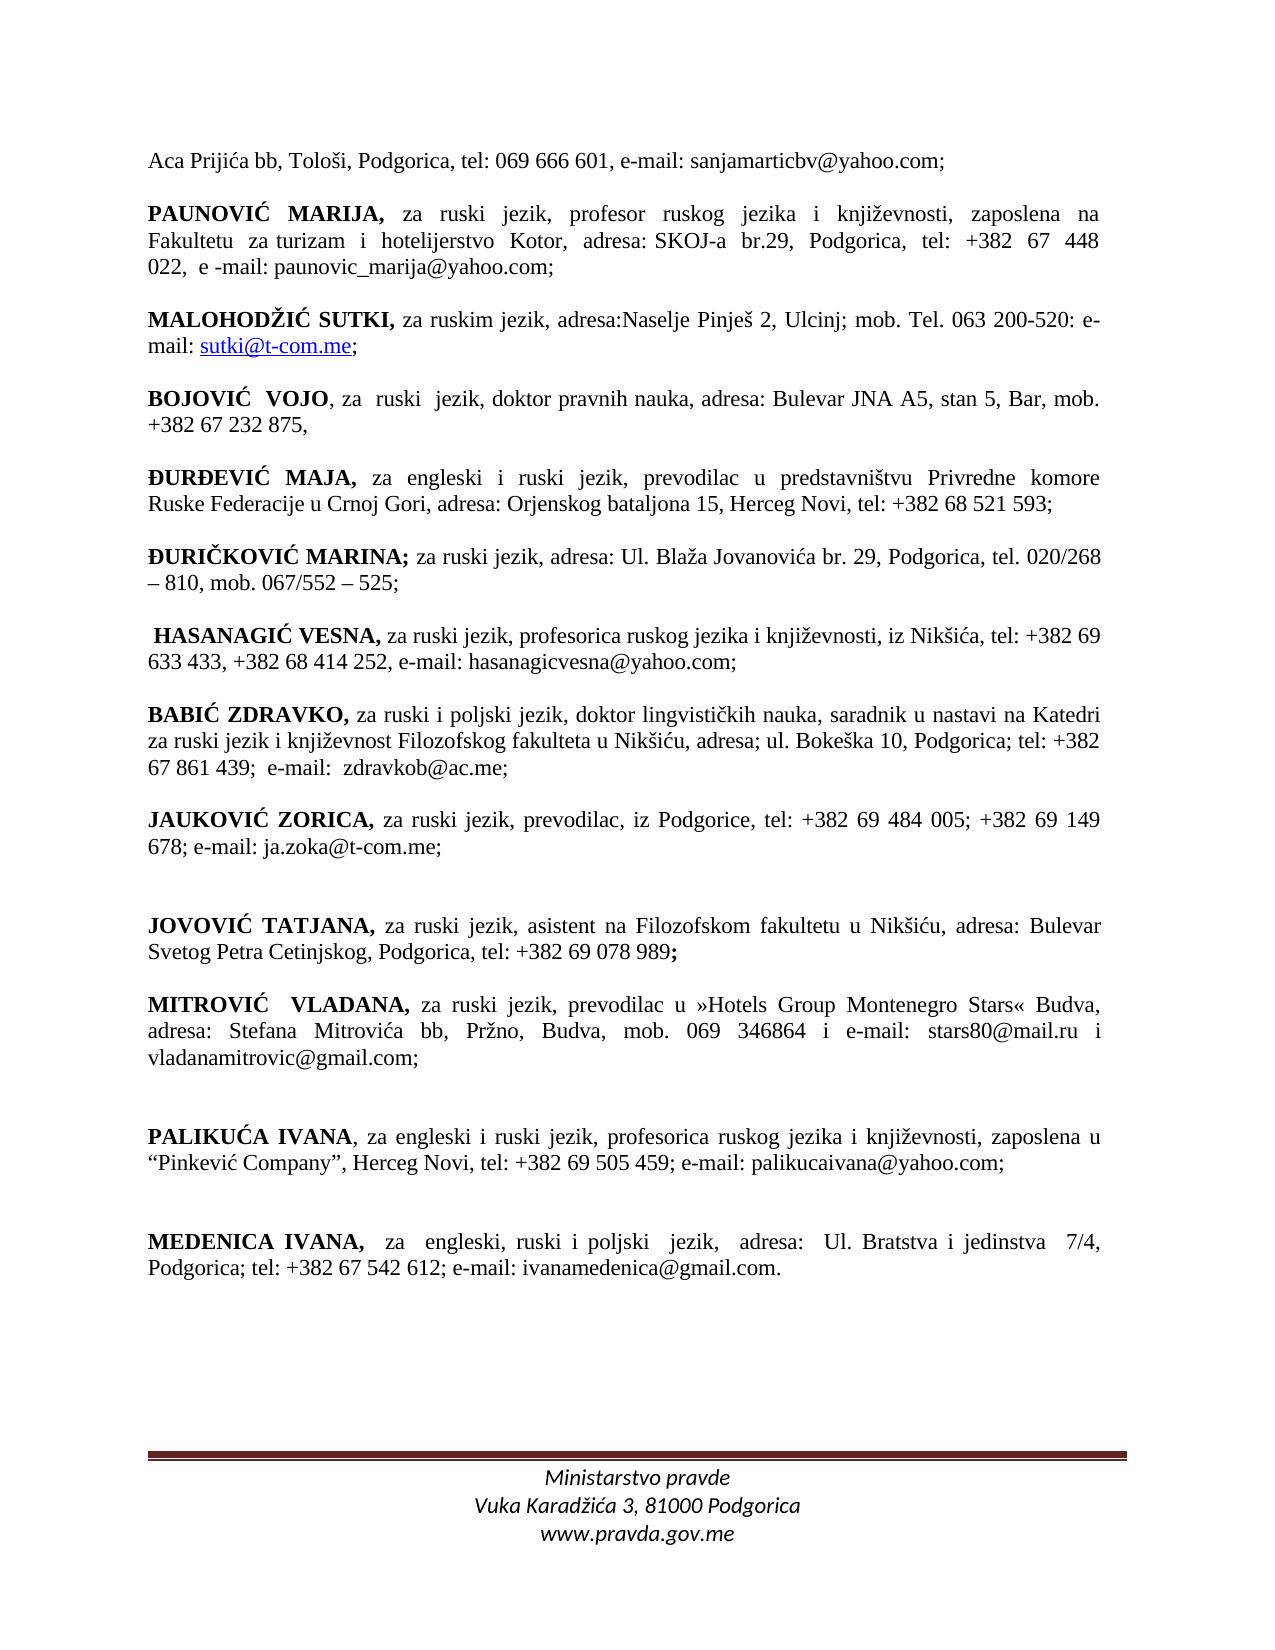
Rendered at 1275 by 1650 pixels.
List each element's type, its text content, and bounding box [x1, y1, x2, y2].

text BOJOVIĆ VOJO, za ruski jezik, doktor pravnih nauka, adresa: Bulevar JNA A5, stan 5, Bar, mob.+382 67 232 875, [148, 385, 1102, 437]
text JAUKOVIĆ ZORICA, za ruski jezik, prevodilac, iz Podgorice, tel: +382 69 484 005; +382 69 149 678; e-mail: ja.zoka@t-com.me; [148, 806, 1102, 859]
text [148, 148, 1102, 174]
text BABIĆ ZDRAVKO, za ruski i poljski jezik, doktor lingvističkih nauka, saradnik u nastavi na Katedri za ruski jezik i književnost Filozofskog fakulteta u Nikšiću, adresa; ul. Bokeška 10, Podgorica; tel: +382 67 861 439; e-mail: zdravkob@ac.me; [148, 701, 1102, 780]
text MEDENICA IVANA, za engleski, ruski i poljski jezik, adresa: Ul. Bratstva i jedinstva 7/4, Podgorica; tel: +382 67 542 612; e-mail: ivanamedenica@gmail.com. [148, 1228, 1102, 1281]
text PALIKUĆA IVANA, za engleski i ruski jezik, profesorica ruskog jezika i književnosti, zaposlena u “Pinkević Company”, Herceg Novi, tel: +382 69 505 459; e-mail: palikucaivana@yahoo.com; [148, 1123, 1102, 1175]
text MALOHODŽIĆ SUTKI, za ruskim jezik, adresa:Naselje Pinješ 2, Ulcinj; mob. Tel. 063 200-520: e-mail: sutki@t-com.me; [148, 306, 1102, 358]
text MITROVIĆ VLADANA, za ruski jezik, prevodilac u »Hotels Group Montenegro Stars« Budva, adresa: Stefana Mitrovića bb, Pržno, Budva, mob. 069 346864 i e-mail: stars80@mail.ru i vladanamitrovic@gmail.com; [148, 991, 1102, 1070]
text ĐURIČKOVIĆ MARINA; za ruski jezik, adresa: Ul. Blaža Jovanovića br. 29, Podgorica, tel. 020/268 – 810, mob. 067/552 – 525; [148, 543, 1102, 596]
text PAUNOVIĆ MARIJA, za ruski jezik, profesor ruskog jezika i književnosti, zaposlena na Fakultetu za turizam i hotelijerstvo Kotor, adresa: SKOJ-a br.29, Podgorica, tel: +382 67 448 022, e -mail: paunovic_marija@yahoo.com; [148, 200, 1102, 279]
text ĐURĐEVIĆ MAJA, za engleski i ruski jezik, prevodilac u predstavništvu Privredne komore Ruske Federacije u Crnoj Gori, adresa: Orjenskog bataljona 15, Herceg Novi, tel: +382 68 521 593; [148, 464, 1102, 517]
text JOVOVIĆ TATJANA, za ruski jezik, asistent na Filozofskom fakultetu u Nikšiću, adresa: Bulevar Svetog Petra Cetinjskog, Podgorica, tel: +382 69 078 989; [148, 912, 1102, 964]
text HASANAGIĆ VESNA, za ruski jezik, profesorica ruskog jezika i književnosti, iz Nikšića, tel: +382 69 633 433, +382 68 414 252, e-mail: hasanagicvesna@yahoo.com; [148, 622, 1102, 675]
